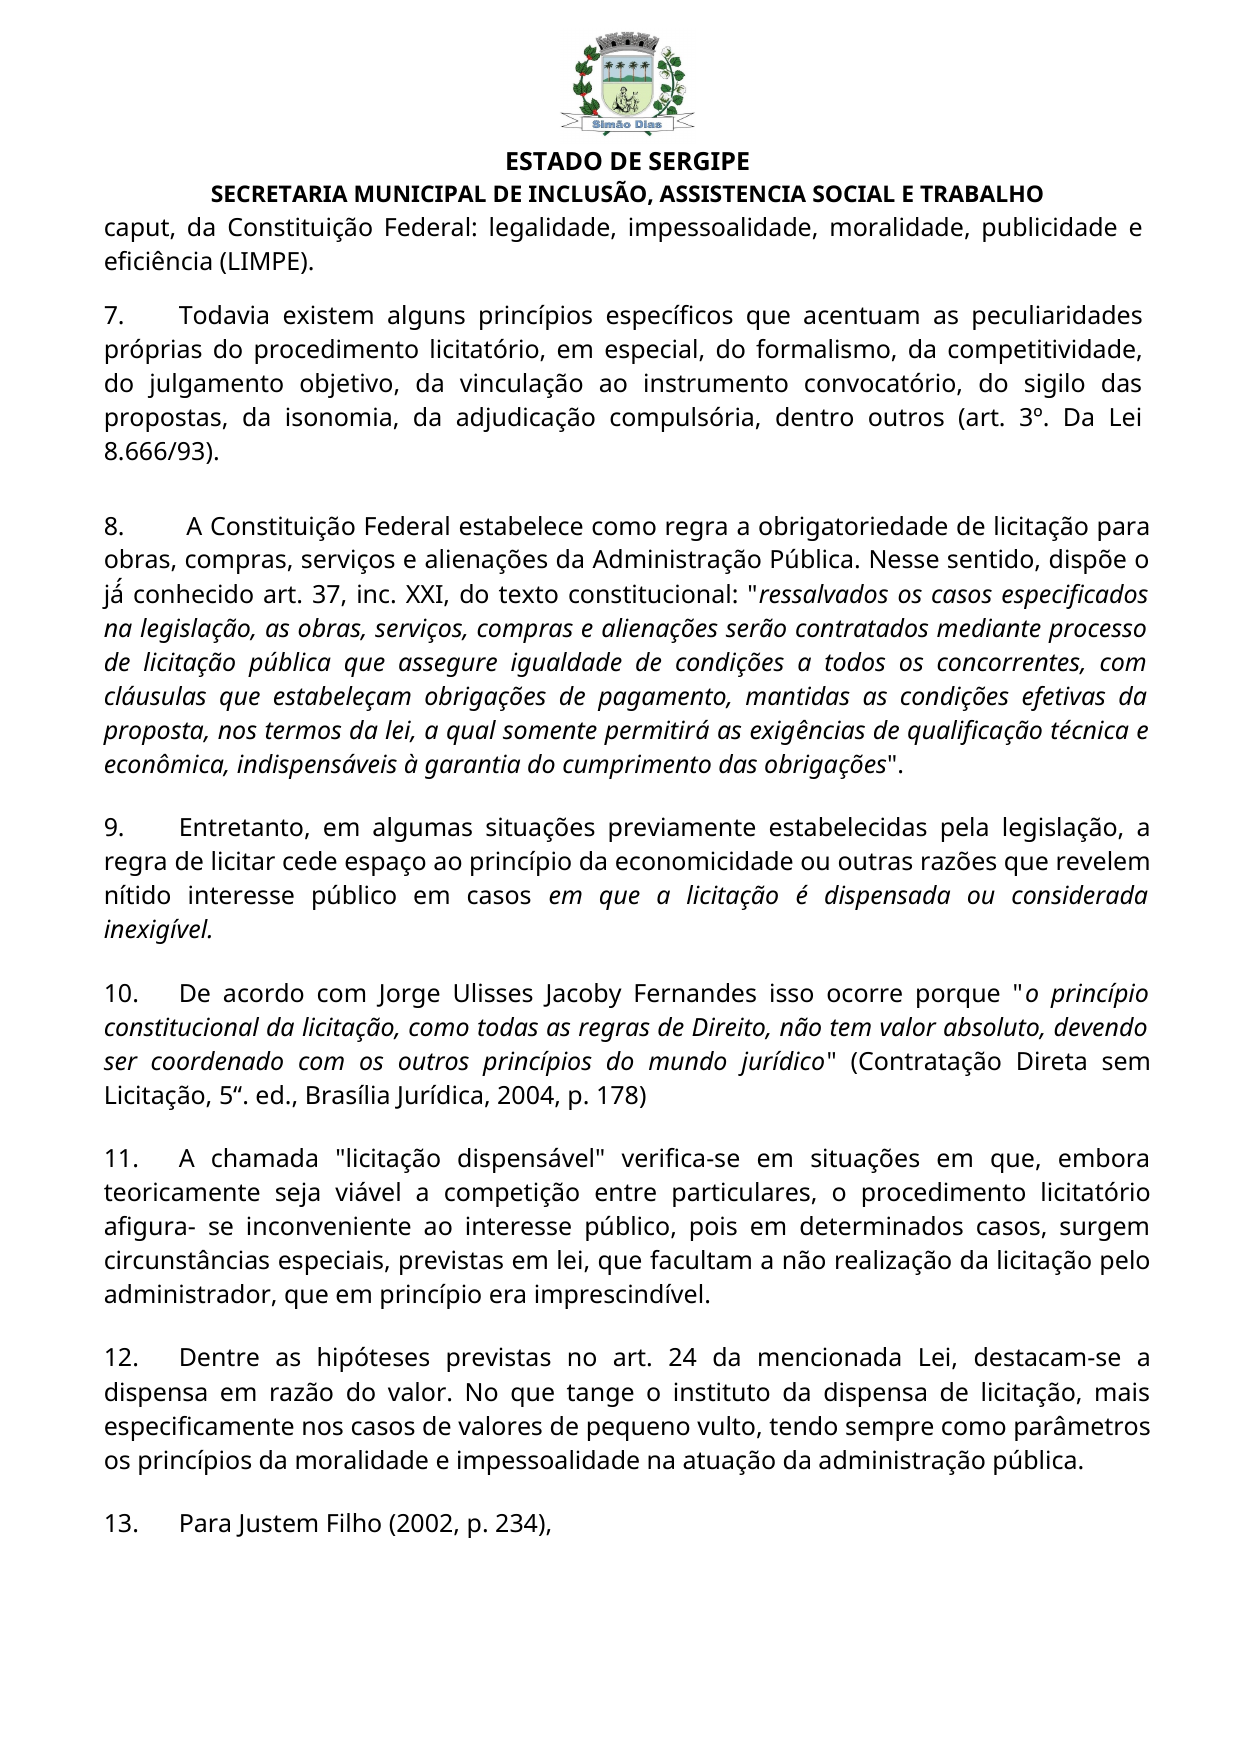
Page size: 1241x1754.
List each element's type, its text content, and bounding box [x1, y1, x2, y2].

text 13. Para Justem Filho (2002, p. 234), [103, 1506, 1152, 1539]
text 8. A Constituição Federal estabelece como regra a obrigatoriedade de licitação para obras, compras, serviços e alienações da Administração Pública. Nesse sentido, dispõe o já́ conhecido art. 37, inc. XXI, do texto constitucional: "ressalvados os casos especificados na legislação, as obras, serviços, compras e alienações serão contratados mediante processo de licitação pública que assegure igualdade de condições a todos os concorrentes, com cláusulas que estabeleçam obrigações de pagamento, mantidas as condições efetivas da proposta, nos termos da lei, a qual somente permitirá as exigências de qualificação técnica e econômica, indispensáveis à garantia do cumprimento das obrigações". [103, 508, 1152, 781]
text 12. Dentre as hipóteses previstas no art. 24 da mencionada Lei, destacam-se a dispensa em razão do valor. No que tange o instituto da dispensa de licitação, mais especificamente nos casos de valores de pequeno vulto, tendo sempre como parâmetros os princípios da moralidade e impessoalidade na atuação da administração pública. [103, 1340, 1152, 1476]
text 11. A chamada "licitação dispensável" verifica-se em situações em que, embora teoricamente seja viável a competição entre particulares, o procedimento licitatório afigura- se inconveniente ao interesse público, pois em determinados casos, surgem circunstâncias especiais, previstas em lei, que facultam a não realização da licitação pelo administrador, que em princípio era imprescindível. [103, 1141, 1152, 1311]
text 7. Todavia existem alguns princípios específicos que acentuam as peculiaridades próprias do procedimento licitatório, em especial, do formalismo, da competitividade, do julgamento objetivo, da vinculação ao instrumento convocatório, do sigilo das propostas, da isonomia, da adjudicação compulsória, dentro outros (art. 3º. Da Lei 8.666/93). [103, 297, 1144, 468]
picture [559, 28, 696, 144]
text 9. Entretanto, em algumas situações previamente estabelecidas pela legislação, a regra de licitar cede espaço ao princípio da economicidade ou outras razões que revelem nítido interesse público em casos em que a licitação é dispensada ou considerada inexigível. [103, 810, 1152, 946]
text 10. De acordo com Jorge Ulisses Jacoby Fernandes isso ocorre porque "o princípio constitucional da licitação, como todas as regras de Direito, não tem valor absoluto, devendo ser coordenado com os outros princípios do mundo jurídico" (Contratação Direta sem Licitação, 5“. ed., Brasília Jurídica, 2004, p. 178) [103, 975, 1152, 1111]
